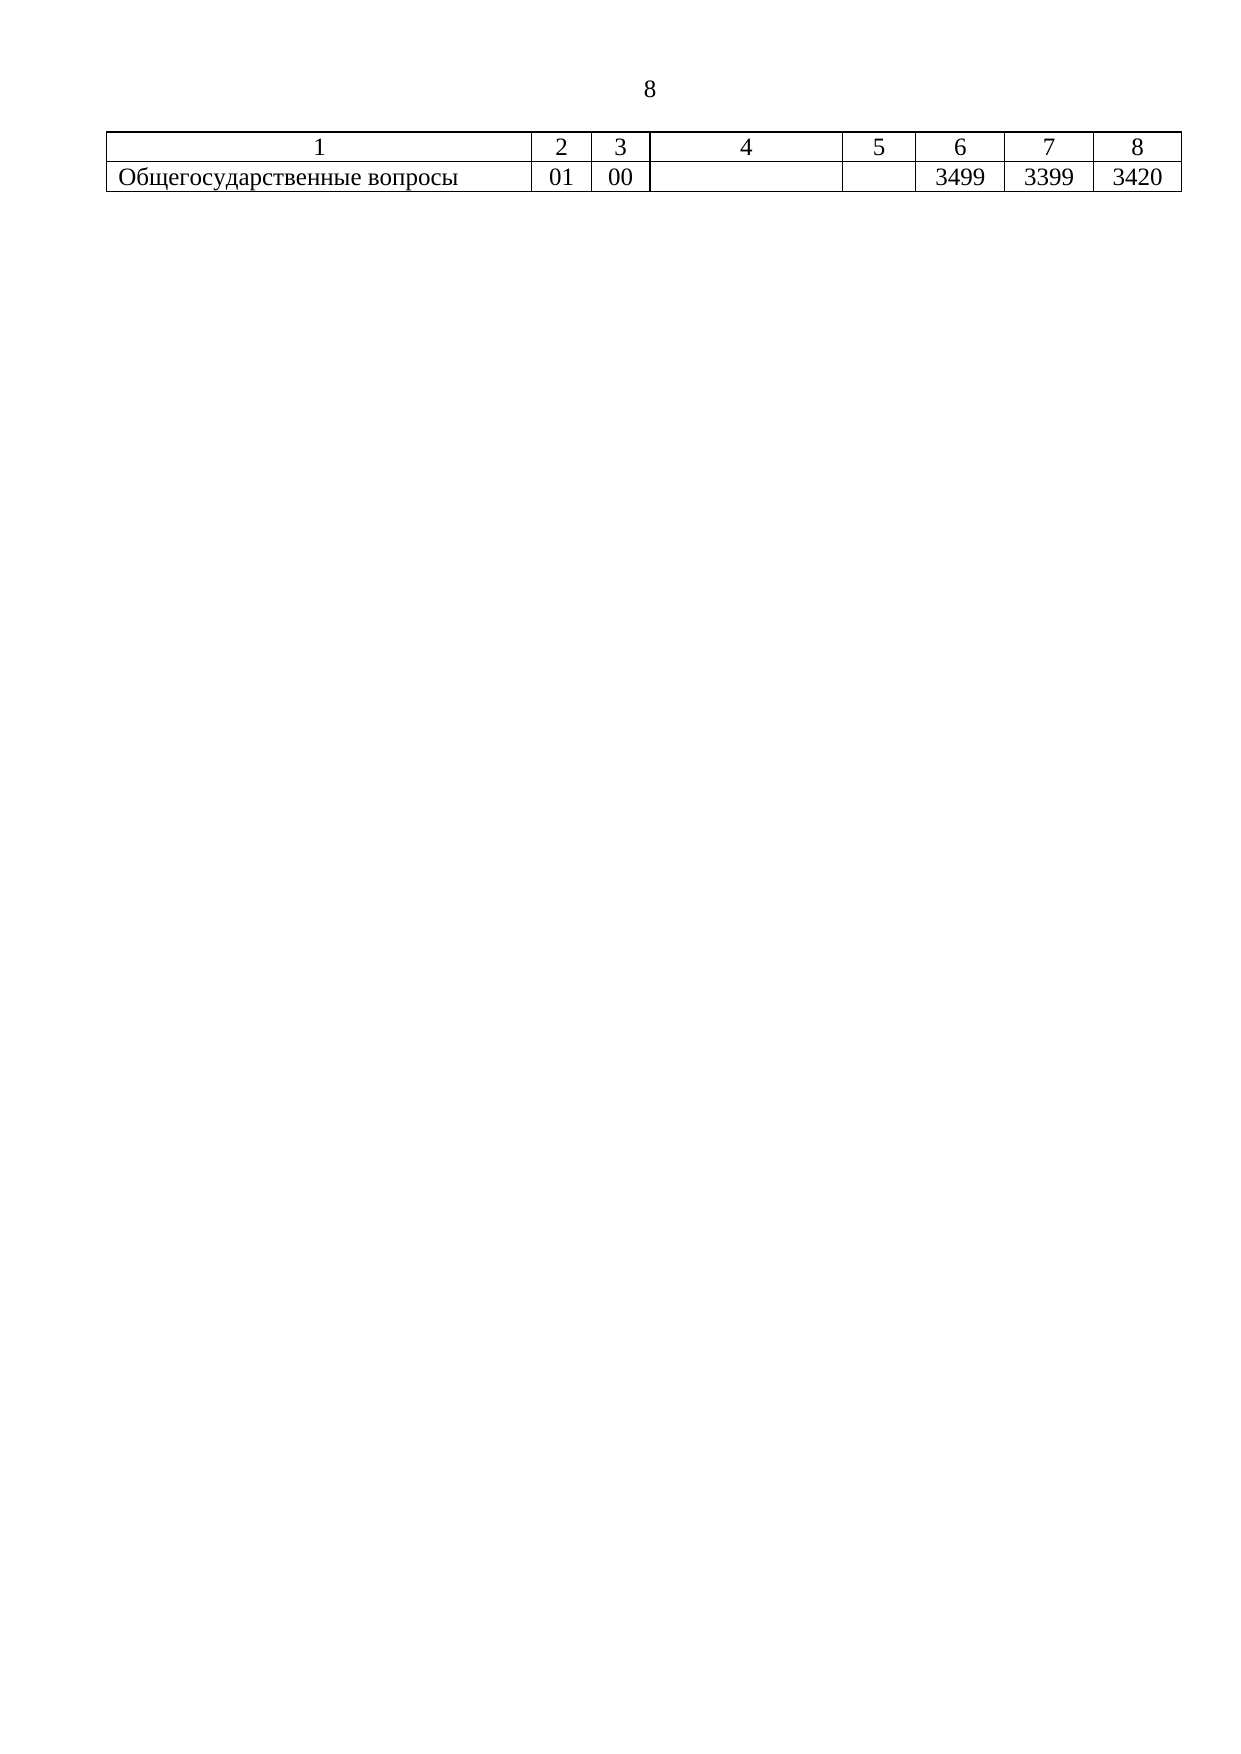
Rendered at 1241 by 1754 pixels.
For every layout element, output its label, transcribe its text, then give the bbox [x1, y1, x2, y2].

table_cell 3399 [1005, 162, 1093, 191]
table_header 5 [843, 133, 915, 161]
table_cell Общегосударственные вопросы [107, 162, 531, 191]
table_header 6 [916, 133, 1004, 161]
table_cell [843, 162, 915, 191]
table_cell 3420 [1094, 162, 1181, 191]
table_cell 01 [532, 162, 591, 191]
table_cell [651, 162, 842, 191]
table_header 1 [107, 133, 531, 161]
table_header 3 [592, 133, 649, 161]
table_header 2 [532, 133, 591, 161]
table_header 8 [1094, 133, 1181, 161]
table_cell 00 [592, 162, 649, 191]
table_cell 3499 [916, 162, 1004, 191]
table_header 7 [1005, 133, 1093, 161]
table_header 4 [651, 133, 842, 161]
